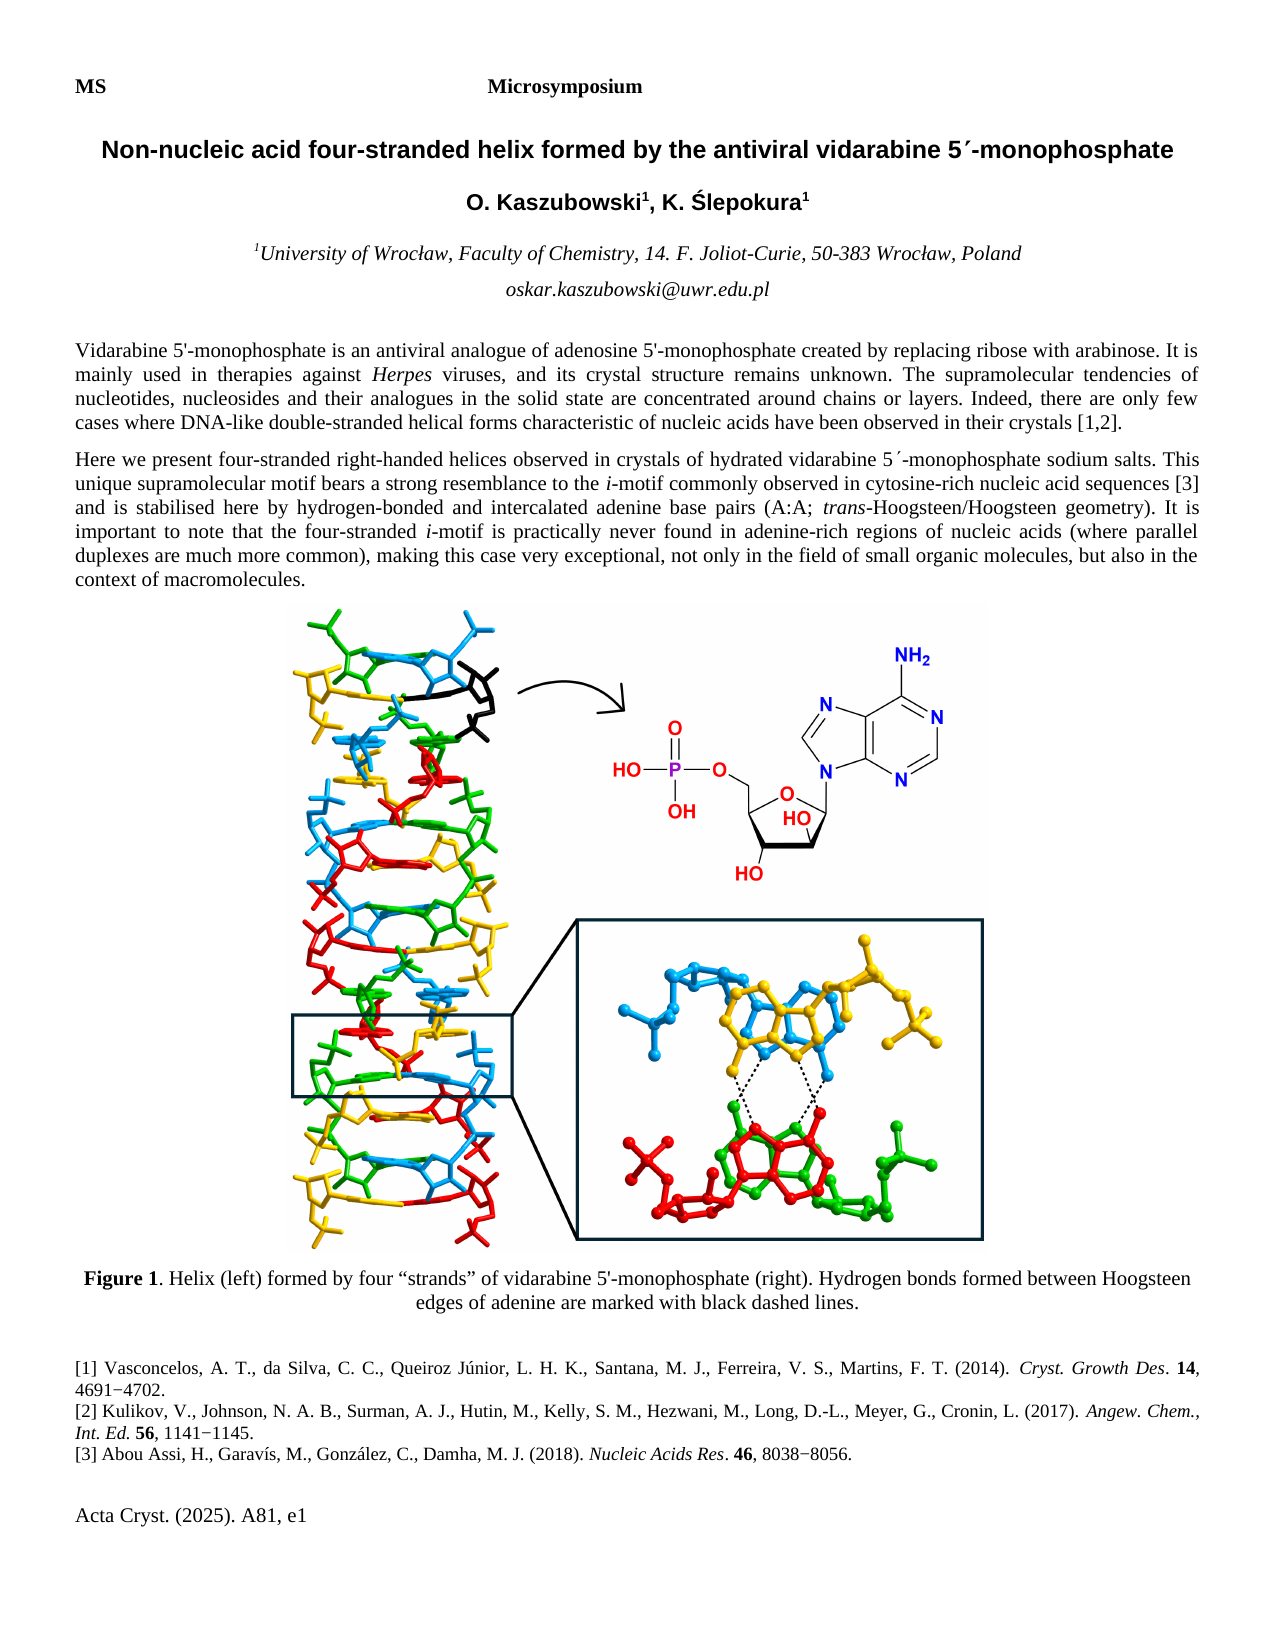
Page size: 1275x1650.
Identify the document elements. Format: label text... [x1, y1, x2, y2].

text Here we present four-stranded right-handed helices observed in crystals of hydrated vidarabine 5-monophosphate sodium salts. This unique supramolecular motif bears a strong resemblance to the i-motif commonly observed in cytosine-rich nucleic acid sequences [3] and is stabilised here by hydrogen-bonded and intercalated adenine base pairs (A:A; trans-Hoogsteen/Hoogsteen geometry). It is important to note that the four-stranded i-motif is practically never found in adenine-rich regions of nucleic acids (where parallel duplexes are much more common), making this case very exceptional, not only in the field of small organic molecules, but also in the context of macromolecules. [75, 446, 1200, 591]
text [1] Vasconcelos, A. T., da Silva, C. C., Queiroz Júnior, L. H. K., Santana, M. J., Ferreira, V. S., Martins, F. T. (2014). Cryst. Growth Des. 14, 4691−4702. [75, 1357, 1200, 1400]
subtitle Non-nucleic acid four-stranded helix formed by the antiviral vidarabine 5-monophosphate [75, 135, 1200, 164]
text Vidarabine 5'-monophosphate is an antiviral analogue of adenosine 5'-monophosphate created by replacing ribose with arabinose. It is mainly used in therapies against Herpes viruses, and its crystal structure remains unknown. The supramolecular tendencies of nucleotides, nucleosides and their analogues in the solid state are concentrated around chains or layers. Indeed, there are only few cases where DNA-like double-stranded helical forms characteristic of nucleic acids have been observed in their crystals [1,2]. [75, 338, 1200, 434]
subtitle Figure 1. Helix (left) formed by four “strands” of vidarabine 5'-monophosphate (right). Hydrogen bonds formed between Hoogsteen edges of adenine are marked with black dashed lines. [75, 1266, 1200, 1314]
subtitle oskar.kaszubowski@uwr.edu.pl [75, 277, 1200, 301]
subtitle O. Kaszubowski1, K. Ślepokura1 [75, 189, 1200, 216]
text [2] Kulikov, V., Johnson, N. A. B., Surman, A. J., Hutin, M., Kelly, S. M., Hezwani, M., Long, D.-L., Meyer, G., Cronin, L. (2017). Angew. Chem., Int. Ed. 56, 1141−1145. [75, 1400, 1200, 1443]
subtitle 1University of Wrocław, Faculty of Chemistry, 14. F. Joliot-Curie, 50-383 Wrocław, Poland [75, 241, 1200, 264]
text [3] Abou Assi, H., Garavís, M., González, C., Damha, M. J. (2018). Nucleic Acids Res. 46, 8038−8056. [75, 1443, 1200, 1465]
picture [286, 603, 989, 1254]
